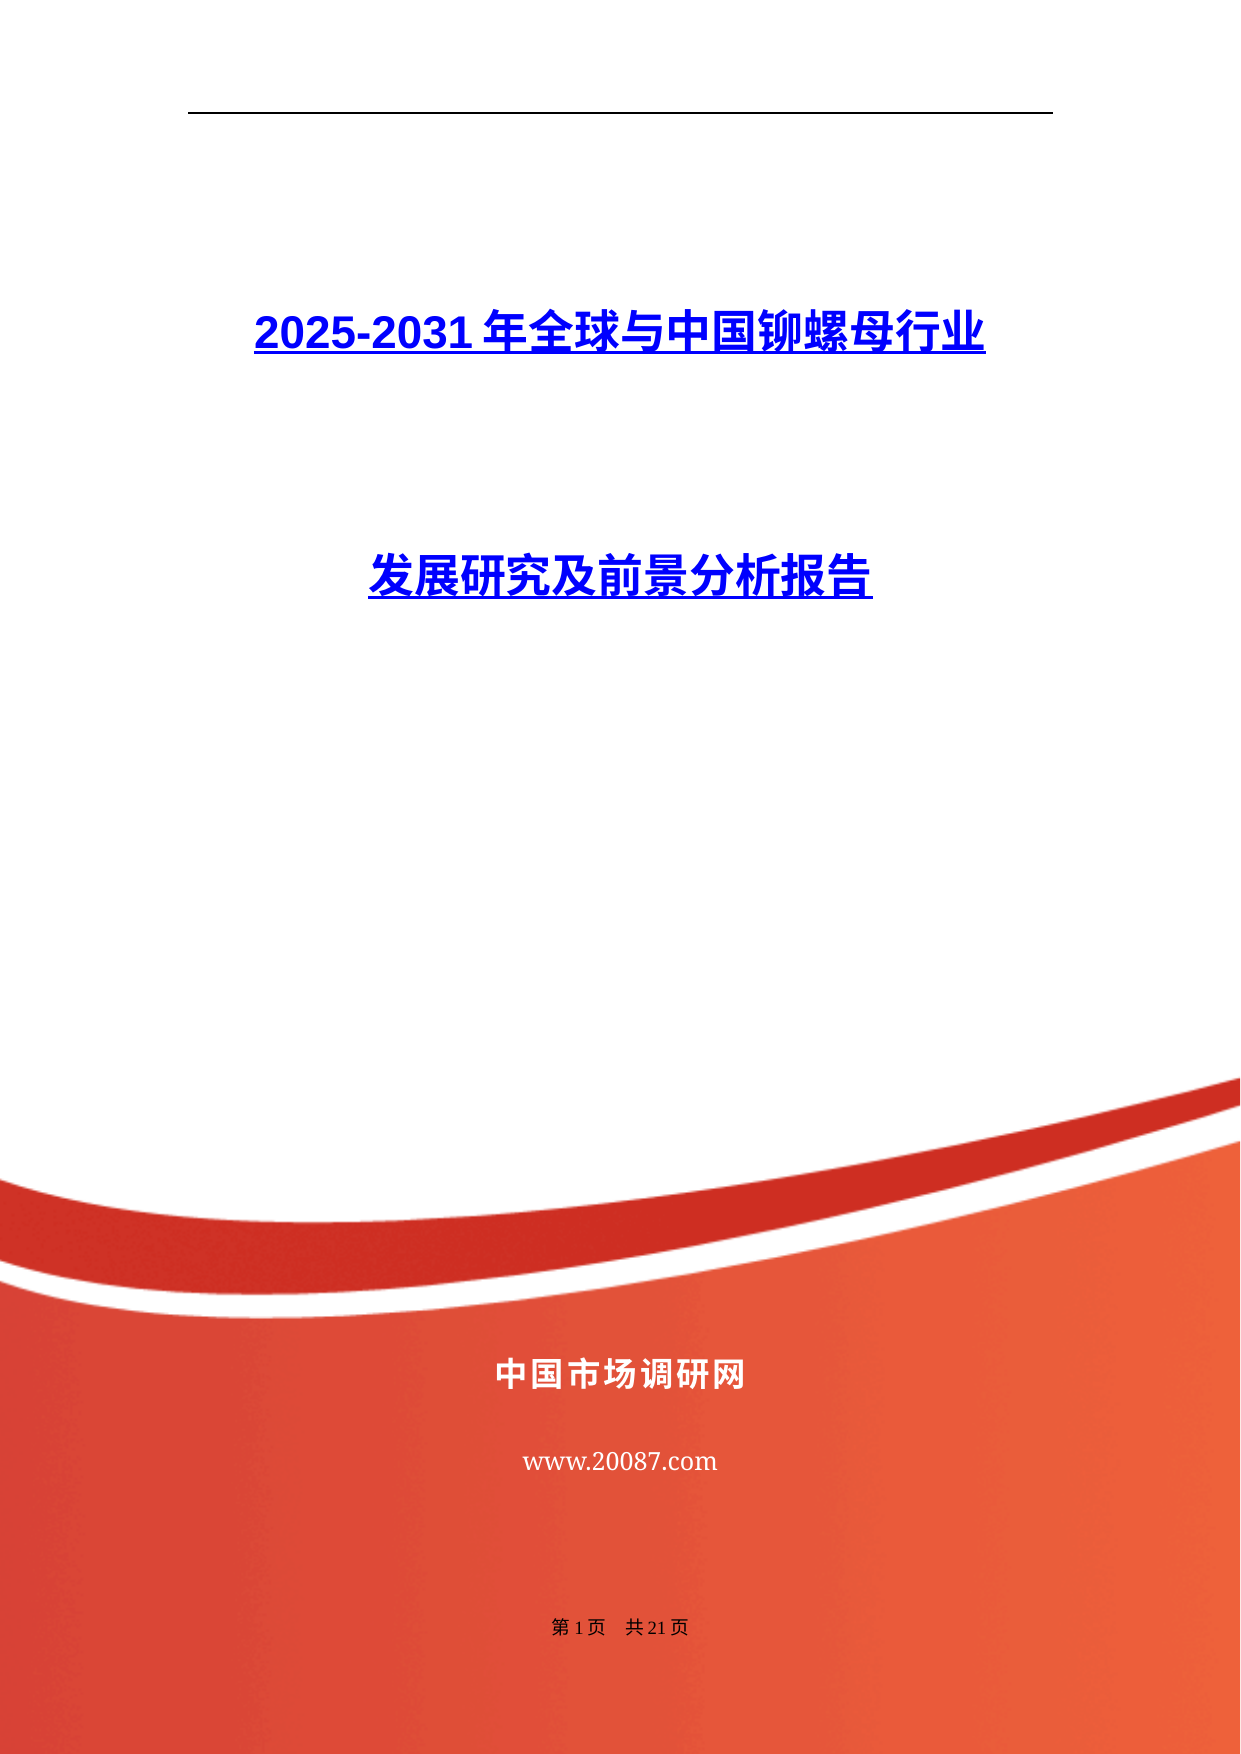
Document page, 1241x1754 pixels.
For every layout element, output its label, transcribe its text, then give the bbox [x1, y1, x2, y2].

subtitle 中国市场调研网 [187, 1339, 1053, 1404]
text www.20087.com [187, 1428, 1053, 1493]
table_header 2025-2031年全球与中国铆螺母行业发展研究及前景分析报告 [188, 207, 1053, 773]
picture [0, 1006, 1241, 1754]
